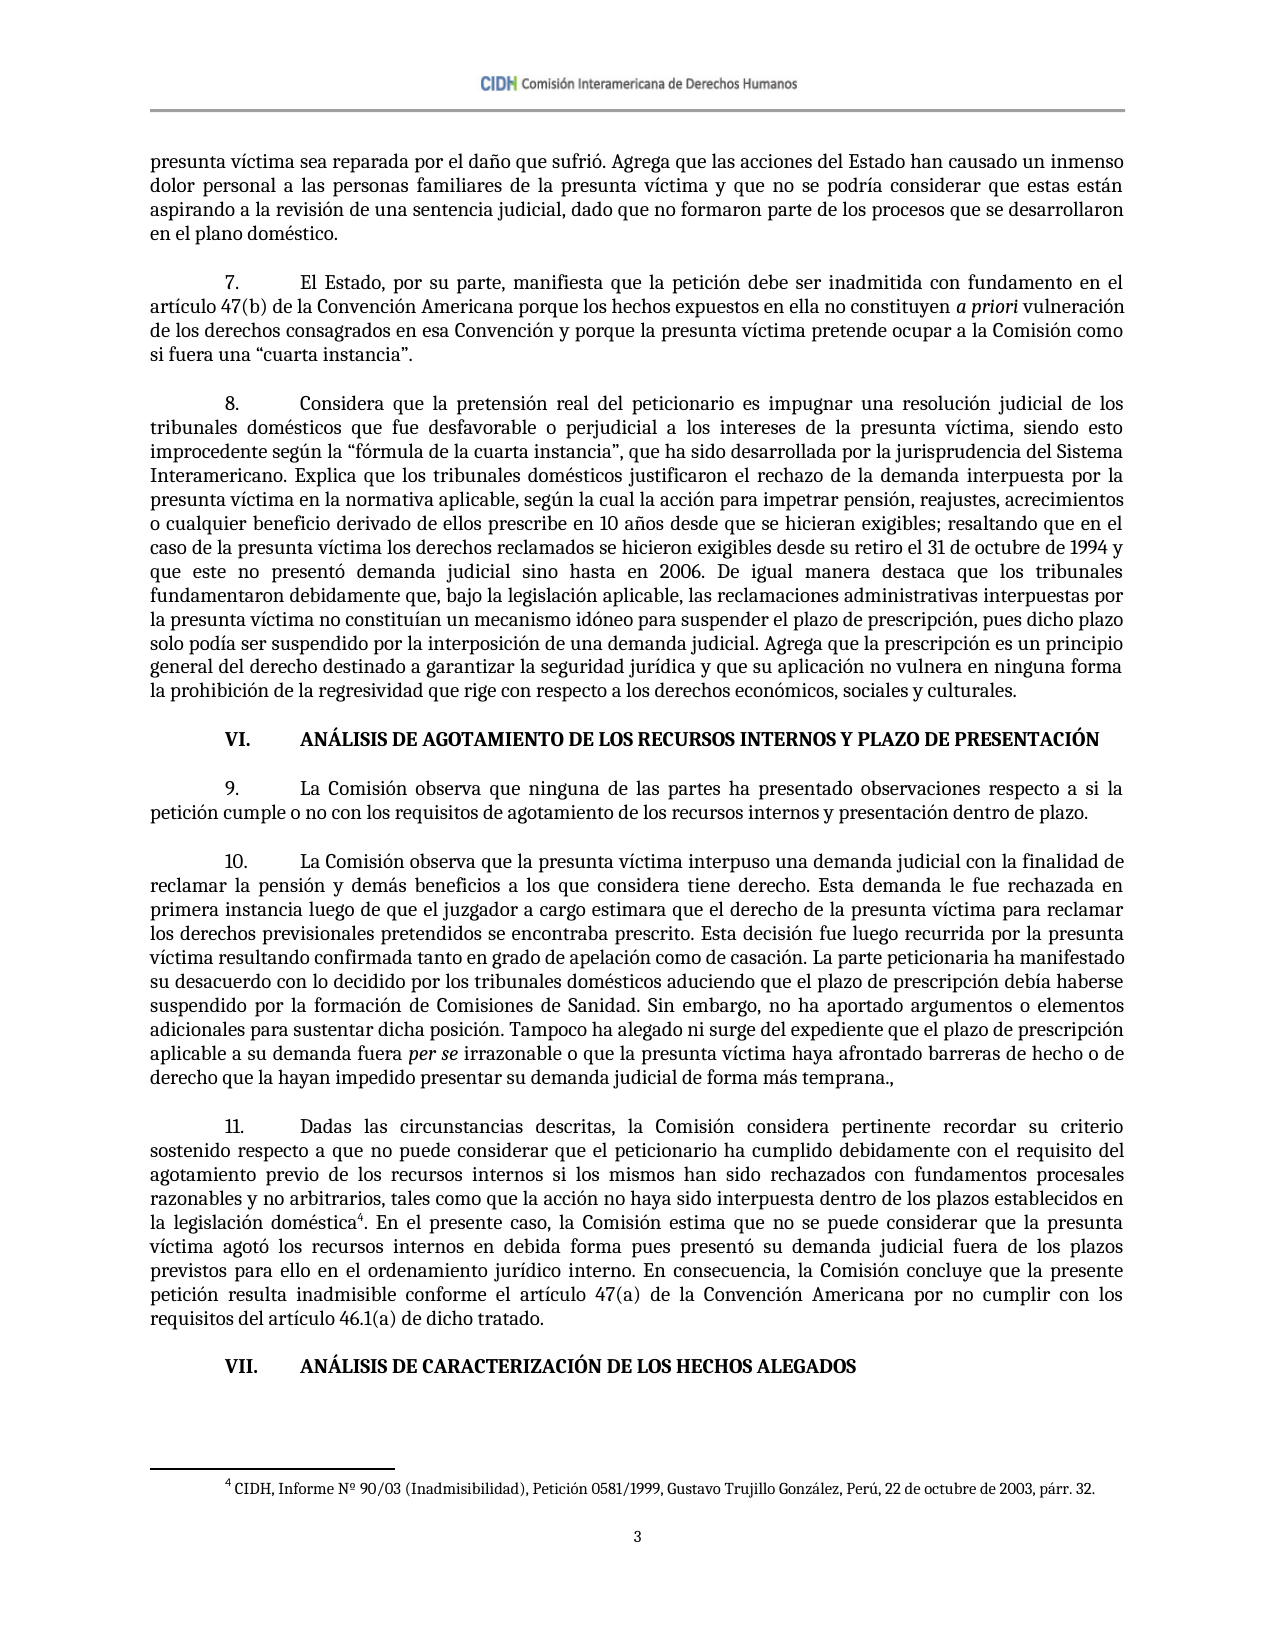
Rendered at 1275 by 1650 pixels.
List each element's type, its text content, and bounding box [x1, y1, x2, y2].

list La Comisión observa que ninguna de las partes ha presentado observaciones respecto a si la petición cumple o no con los requisitos de agotamiento de los recursos internos y presentación dentro de plazo. [150, 777, 1125, 825]
list Dadas las circunstancias descritas, la Comisión considera pertinente recordar su criterio sostenido respecto a que no puede considerar que el peticionario ha cumplido debidamente con el requisito del agotamiento previo de los recursos internos si los mismos han sido rechazados con fundamentos procesales razonables y no arbitrarios, tales como que la acción no haya sido interpuesta dentro de los plazos establecidos en la legislación doméstica. En el presente caso, la Comisión estima que no se puede considerar que la presunta víctima agotó los recursos internos en debida forma pues presentó su demanda judicial fuera de los plazos previstos para ello en el ordenamiento jurídico interno. En consecuencia, la Comisión concluye que la presente petición resulta inadmisible conforme el artículo 47(a) de la Convención Americana por no cumplir con los requisitos del artículo 46.1(a) de dicho tratado. [150, 1114, 1125, 1330]
list Considera que la pretensión real del peticionario es impugnar una resolución judicial de los tribunales domésticos que fue desfavorable o perjudicial a los intereses de la presunta víctima, siendo esto improcedente según la “fórmula de la cuarta instancia”, que ha sido desarrollada por la jurisprudencia del Sistema Interamericano. Explica que los tribunales domésticos justificaron el rechazo de la demanda interpuesta por la presunta víctima en la normativa aplicable, según la cual la acción para impetrar pensión, reajustes, acrecimientos o cualquier beneficio derivado de ellos prescribe en 10 años desde que se hicieran exigibles; resaltando que en el caso de la presunta víctima los derechos reclamados se hicieron exigibles desde su retiro el 31 de octubre de 1994 y que este no presentó demanda judicial sino hasta en 2006. De igual manera destaca que los tribunales fundamentaron debidamente que, bajo la legislación aplicable, las reclamaciones administrativas interpuestas por la presunta víctima no constituían un mecanismo idóneo para suspender el plazo de prescripción, pues dicho plazo solo podía ser suspendido por la interposición de una demanda judicial. Agrega que la prescripción es un principio general del derecho destinado a garantizar la seguridad jurídica y que su aplicación no vulnera en ninguna forma la prohibición de la regresividad que rige con respecto a los derechos económicos, sociales y culturales. [150, 392, 1125, 703]
picture [475, 75, 800, 93]
text VII. ANÁLISIS DE CARACTERIZACIÓN DE LOS HECHOS ALEGADOS [225, 1355, 1125, 1379]
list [150, 150, 1125, 246]
list El Estado, por su parte, manifiesta que la petición debe ser inadmitida con fundamento en el artículo 47(b) de la Convención Americana porque los hechos expuestos en ella no constituyen a priori vulneración de los derechos consagrados en esa Convención y porque la presunta víctima pretende ocupar a la Comisión como si fuera una “cuarta instancia”. [150, 271, 1125, 367]
list La Comisión observa que la presunta víctima interpuso una demanda judicial con la finalidad de reclamar la pensión y demás beneficios a los que considera tiene derecho. Esta demanda le fue rechazada en primera instancia luego de que el juzgador a cargo estimara que el derecho de la presunta víctima para reclamar los derechos previsionales pretendidos se encontraba prescrito. Esta decisión fue luego recurrida por la presunta víctima resultando confirmada tanto en grado de apelación como de casación. La parte peticionaria ha manifestado su desacuerdo con lo decidido por los tribunales domésticos aduciendo que el plazo de prescripción debía haberse suspendido por la formación de Comisiones de Sanidad. Sin embargo, no ha aportado argumentos o elementos adicionales para sustentar dicha posición. Tampoco ha alegado ni surge del expediente que el plazo de prescripción aplicable a su demanda fuera per se irrazonable o que la presunta víctima haya afrontado barreras de hecho o de derecho que la hayan impedido presentar su demanda judicial de forma más temprana., [150, 850, 1125, 1089]
text VI. ANÁLISIS DE AGOTAMIENTO DE LOS RECURSOS INTERNOS Y PLAZO DE PRESENTACIÓN [150, 728, 1125, 752]
